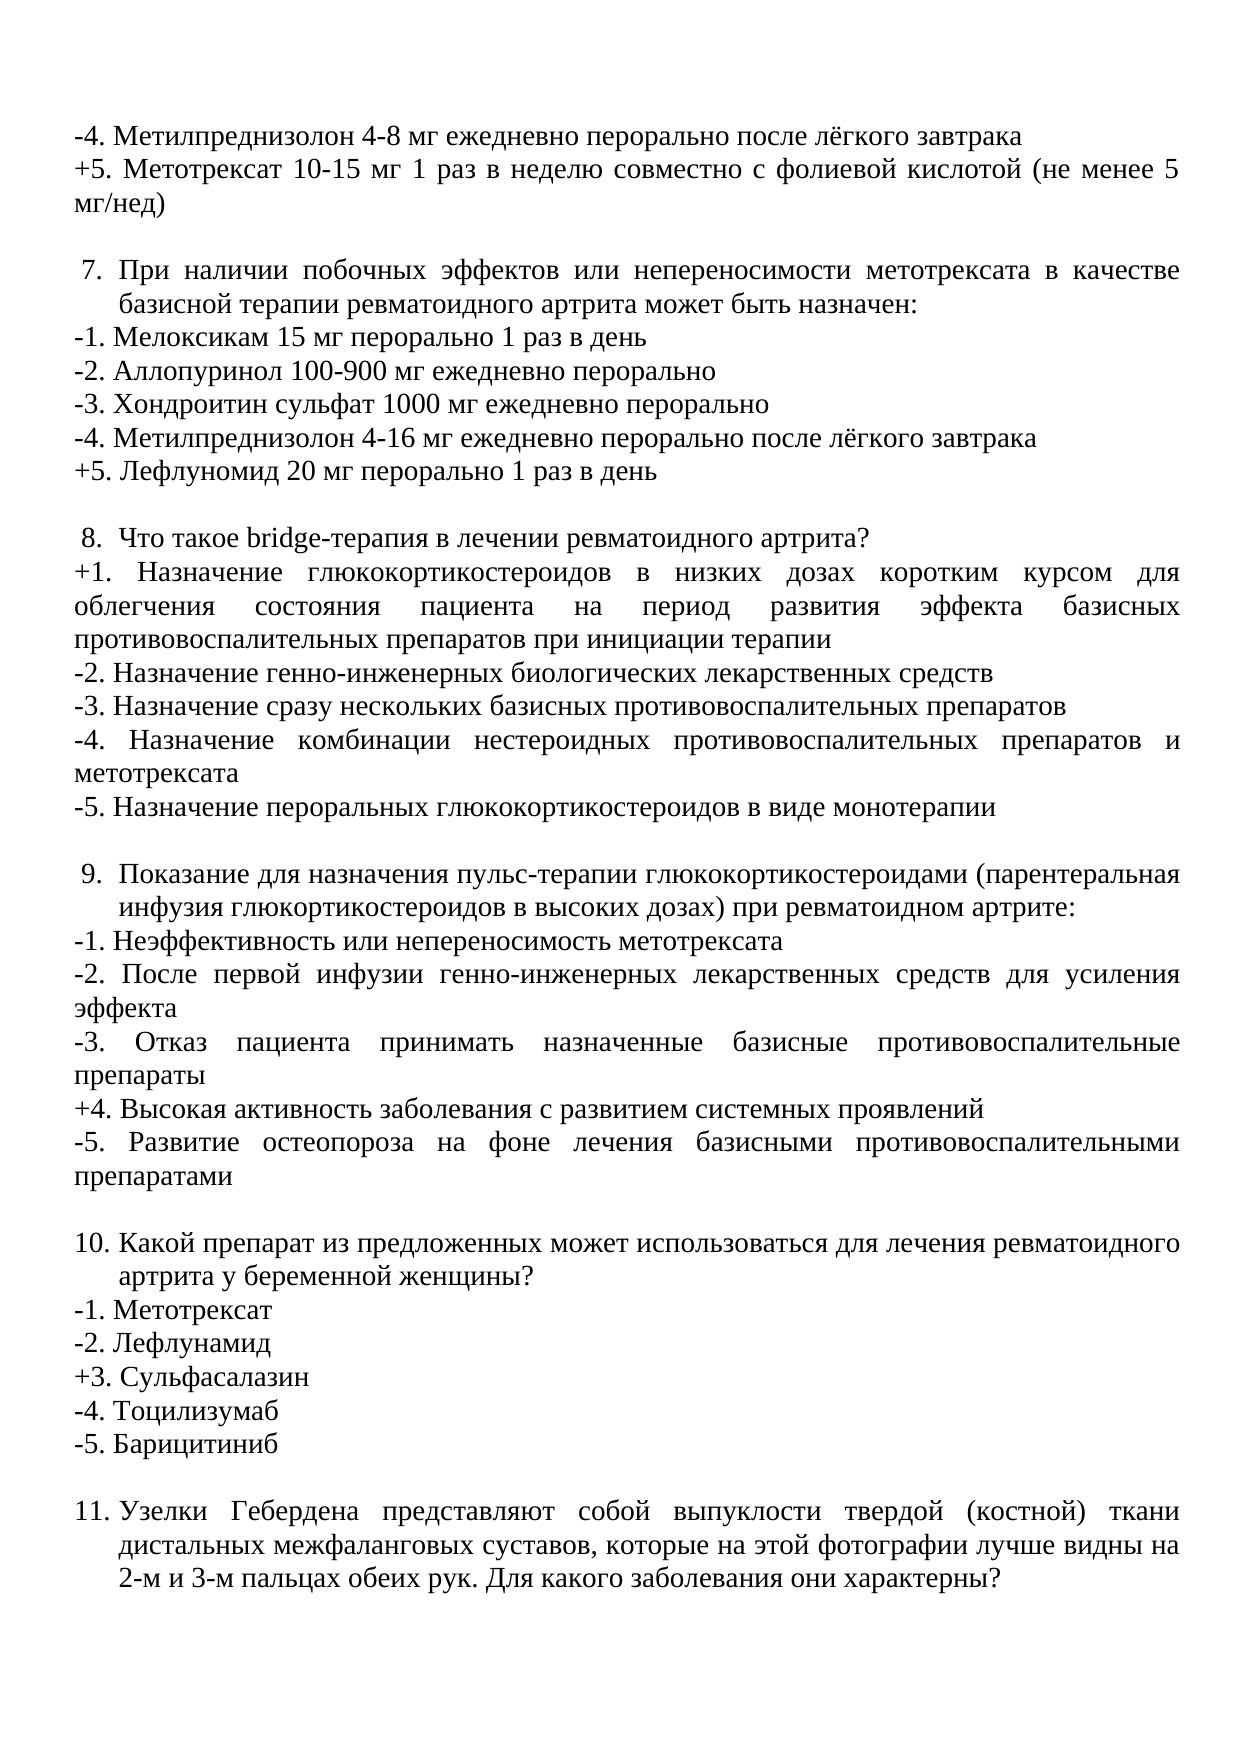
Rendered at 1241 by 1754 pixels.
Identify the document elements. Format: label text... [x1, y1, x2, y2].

text -3. Назначение сразу нескольких базисных противовоспалительных препаратов [74, 688, 1181, 722]
list Показание для назначения пульс-терапии глюкокортикостероидами (парентеральная инфузия глюкортикостероидов в высоких дозах) при ревматоидном артрите: [81, 856, 1181, 923]
list Узелки Гебердена представляют собой выпуклости твердой (костной) ткани дистальных межфаланговых суставов, которые на этой фотографии лучше видны на 2-м и 3-м пальцах обеих рук. Для какого заболевания они характерны? [74, 1493, 1181, 1594]
text +5. Метотрексат 10-15 мг 1 раз в неделю совместно с фолиевой кислотой (не менее 5 мг/нед) [74, 152, 1181, 219]
text +1. Назначение глюкокортикостероидов в низких дозах коротким курсом для облегчения состояния пациента на период развития эффекта базисных противовоспалительных препаратов при инициации терапии [74, 554, 1181, 655]
text -1. Мелоксикам 15 мг перорально 1 раз в день [74, 319, 1181, 353]
list Какой препарат из предложенных может использоваться для лечения ревматоидного артрита у беременной женщины? [74, 1225, 1181, 1292]
list Что такое bridge-терапия в лечении ревматоидного артрита? [81, 521, 1181, 554]
text -5. Назначение пероральных глюкокортикостероидов в виде монотерапии [74, 789, 1181, 822]
text -1. Метотрексат [74, 1292, 1181, 1326]
text -3. Отказ пациента принимать назначенные базисные противовоспалительные препараты [74, 1024, 1181, 1091]
text -2. Аллопуринол 100-900 мг ежедневно перорально [74, 353, 1181, 386]
text -3. Хондроитин сульфат 1000 мг ежедневно перорально [74, 386, 1181, 420]
text -2. Лефлунамид [74, 1326, 1181, 1359]
text -4. Назначение комбинации нестероидных противовоспалительных препаратов и метотрексата [74, 722, 1181, 789]
text +5. Лефлуномид 20 мг перорально 1 раз в день [74, 453, 1181, 487]
text -4. Метилпреднизолон 4-8 мг ежедневно перорально после лёгкого завтрака [74, 118, 1181, 152]
text +4. Высокая активность заболевания с развитием системных проявлений [74, 1091, 1181, 1124]
text -2. Назначение генно-инженерных биологических лекарственных средств [74, 655, 1181, 688]
list При наличии побочных эффектов или непереносимости метотрексата в качестве базисной терапии ревматоидного артрита может быть назначен: [81, 252, 1181, 319]
text +3. Сульфасалазин [74, 1359, 1181, 1393]
text -4. Метилпреднизолон 4-16 мг ежедневно перорально после лёгкого завтрака [74, 420, 1181, 453]
text -5. Барицитиниб [74, 1426, 1181, 1460]
text -1. Неэффективность или непереносимость метотрексата [74, 923, 1181, 957]
text -2. После первой инфузии генно-инженерных лекарственных средств для усиления эффекта [74, 957, 1181, 1024]
text -5. Развитие остеопороза на фоне лечения базисными противовоспалительными препаратами [74, 1124, 1181, 1191]
text -4. Тоцилизумаб [74, 1393, 1181, 1426]
